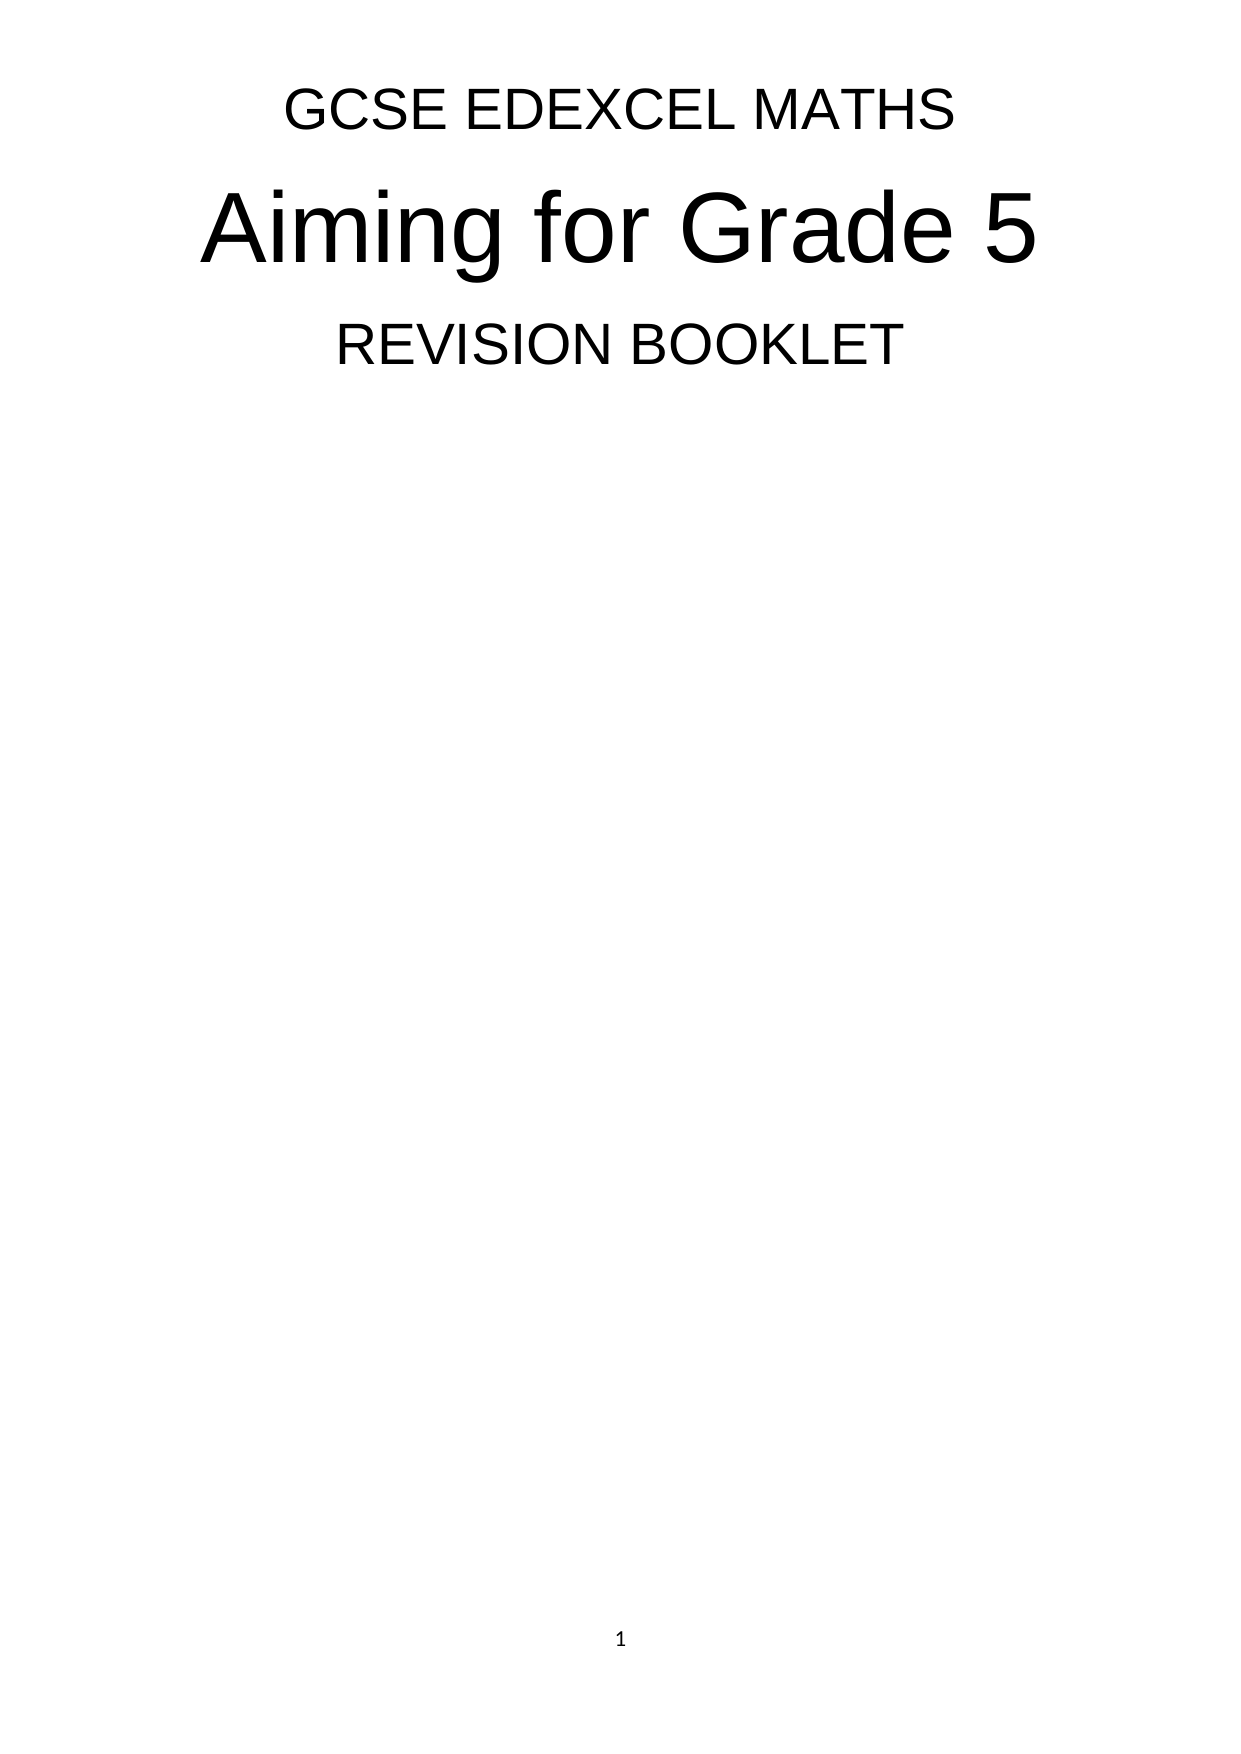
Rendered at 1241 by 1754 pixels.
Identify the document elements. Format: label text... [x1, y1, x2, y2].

text Aiming for Grade 5 [75, 168, 1165, 283]
text REVISION BOOKLET [75, 310, 1165, 377]
text GCSE EDEXCEL MATHS [75, 75, 1165, 142]
